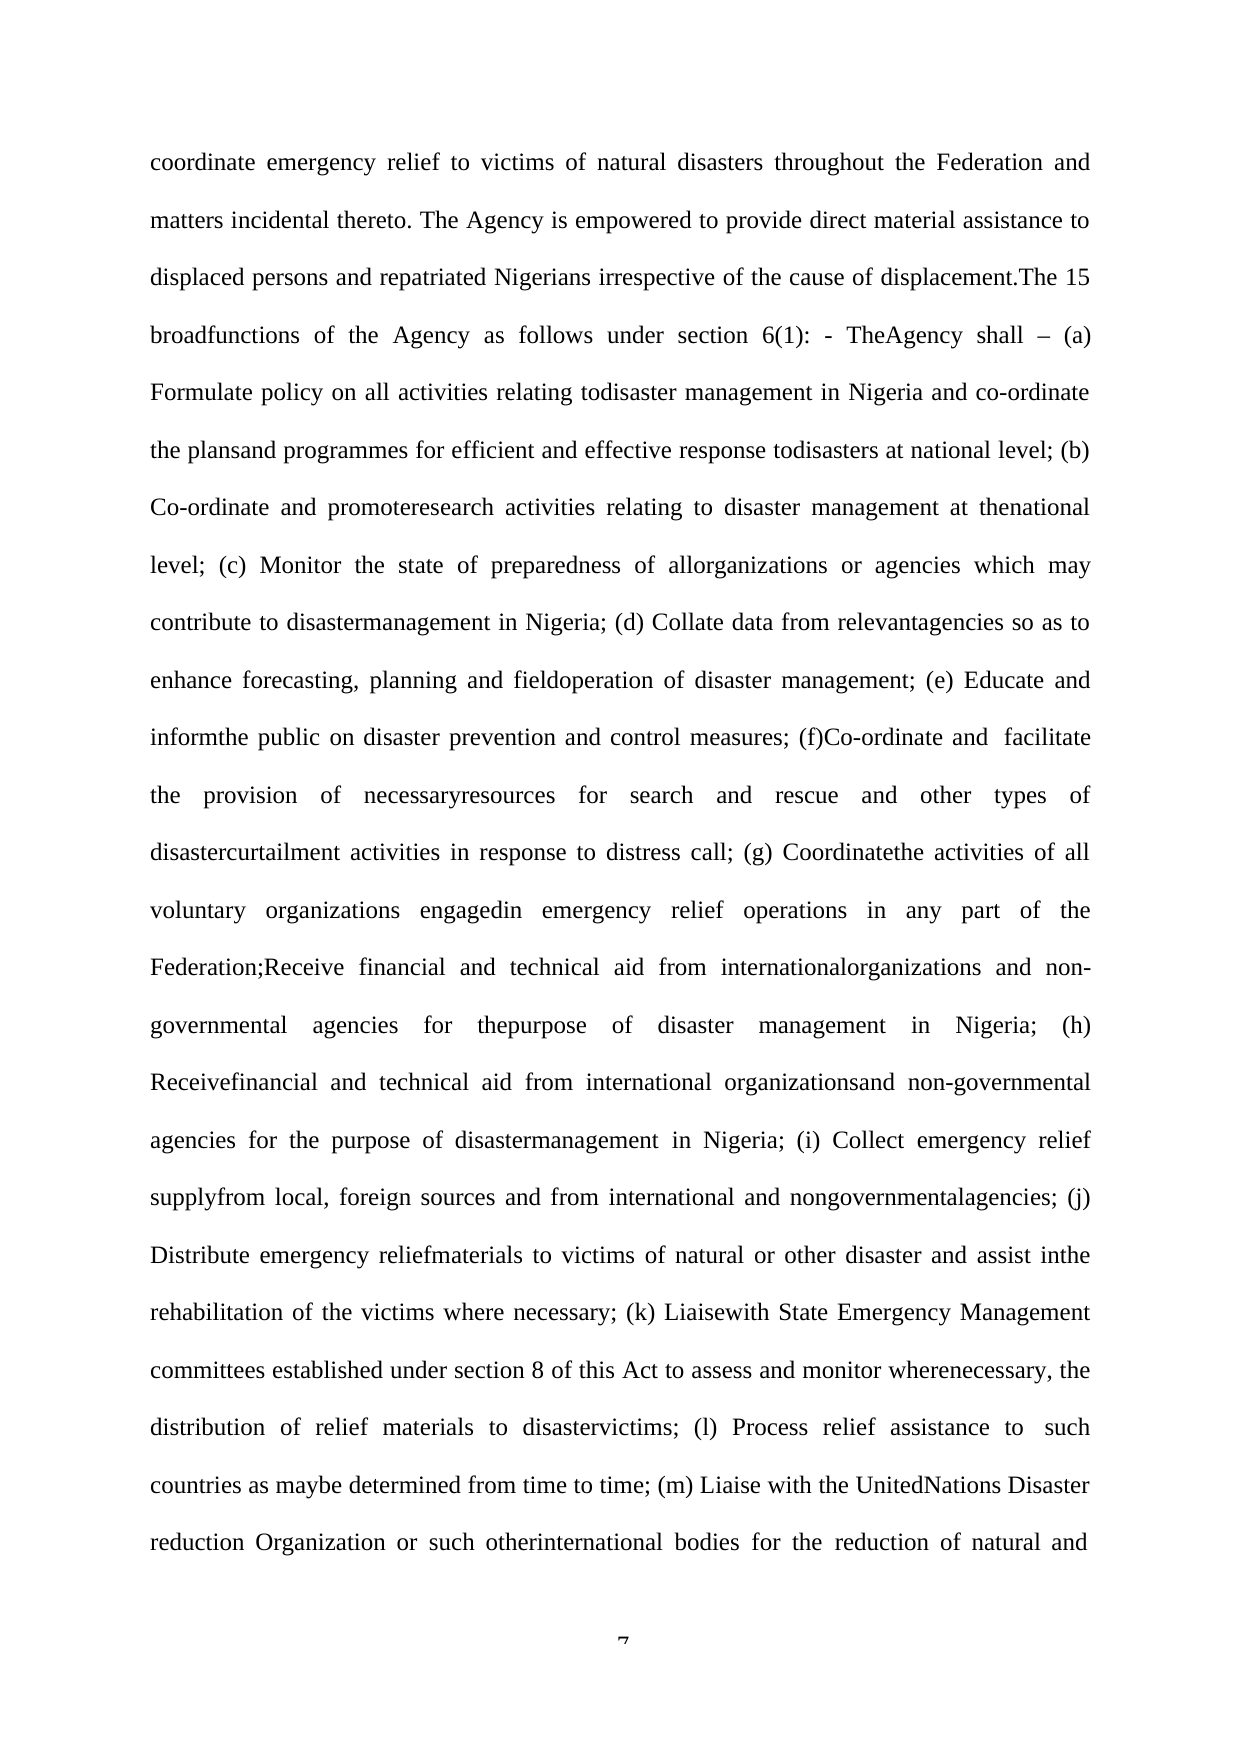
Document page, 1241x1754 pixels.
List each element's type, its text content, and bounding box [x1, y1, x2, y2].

text coordinate emergency relief to victims of natural disasters throughout the Federation and matters incidental thereto. The Agency is empowered to provide direct material assistance to displaced persons and repatriated Nigerians irrespective of the cause of displacement.The 15 broadfunctions of the Agency as follows under section 6(1): - TheAgency shall – (a) Formulate policy on all activities relating todisaster management in Nigeria and co-ordinate the plansand programmes for efficient and effective response todisasters at national level; (b) Co-ordinate and promoteresearch activities relating to disaster management at thenational level; (c) Monitor the state of preparedness of allorganizations or agencies which may contribute to disastermanagement in Nigeria; (d) Collate data from relevantagencies so as to enhance forecasting, planning and fieldoperation of disaster management; (e) Educate and informthe public on disaster prevention and control measures; (f)Co-ordinate and facilitate the provision of necessaryresources for search and rescue and other types of disastercurtailment activities in response to distress call; (g) Coordinatethe activities of all voluntary organizations engagedin emergency relief operations in any part of the Federation;Receive financial and technical aid from internationalorganizations and non- governmental agencies for thepurpose of disaster management in Nigeria; (h) Receivefinancial and technical aid from international organizationsand non-governmental agencies for the purpose of disastermanagement in Nigeria; (i) Collect emergency relief supplyfrom local, foreign sources and from international and nongovernmentalagencies; (j) Distribute emergency reliefmaterials to victims of natural or other disaster and assist inthe rehabilitation of the victims where necessary; (k) Liaisewith State Emergency Management committees established under section 8 of this Act to assess and monitor wherenecessary, the distribution of relief materials to disastervictims; (l) Process relief assistance to such countries as maybe determined from time to time; (m) Liaise with the UnitedNations Disaster reduction Organization or such otherinternational bodies for the reduction of natural and [150, 147, 1091, 1556]
